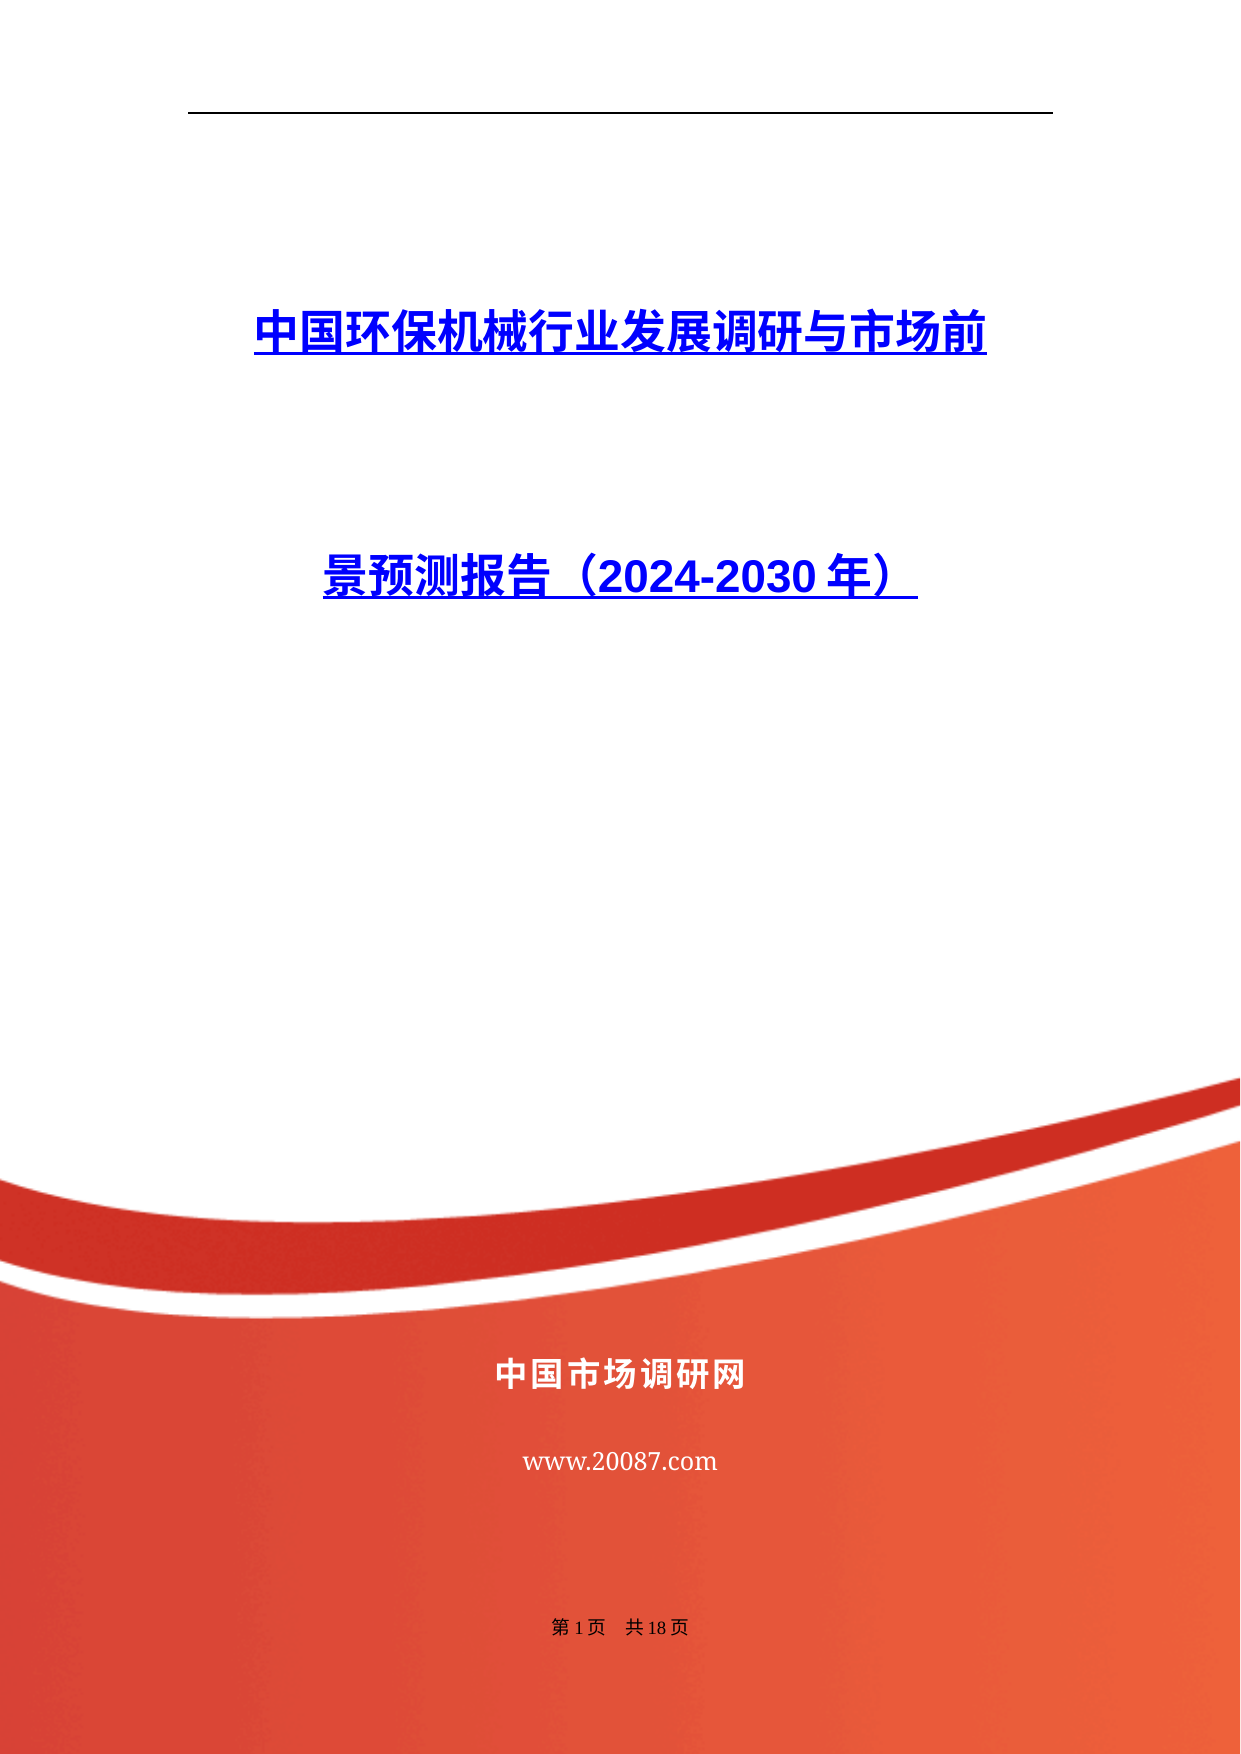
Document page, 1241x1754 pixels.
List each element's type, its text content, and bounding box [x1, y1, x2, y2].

text www.20087.com [187, 1428, 1053, 1493]
picture [0, 1006, 1241, 1754]
subtitle 中国市场调研网 [187, 1339, 1053, 1404]
table_header 中国环保机械行业发展调研与市场前景预测报告（2024-2030年） [188, 207, 1053, 773]
